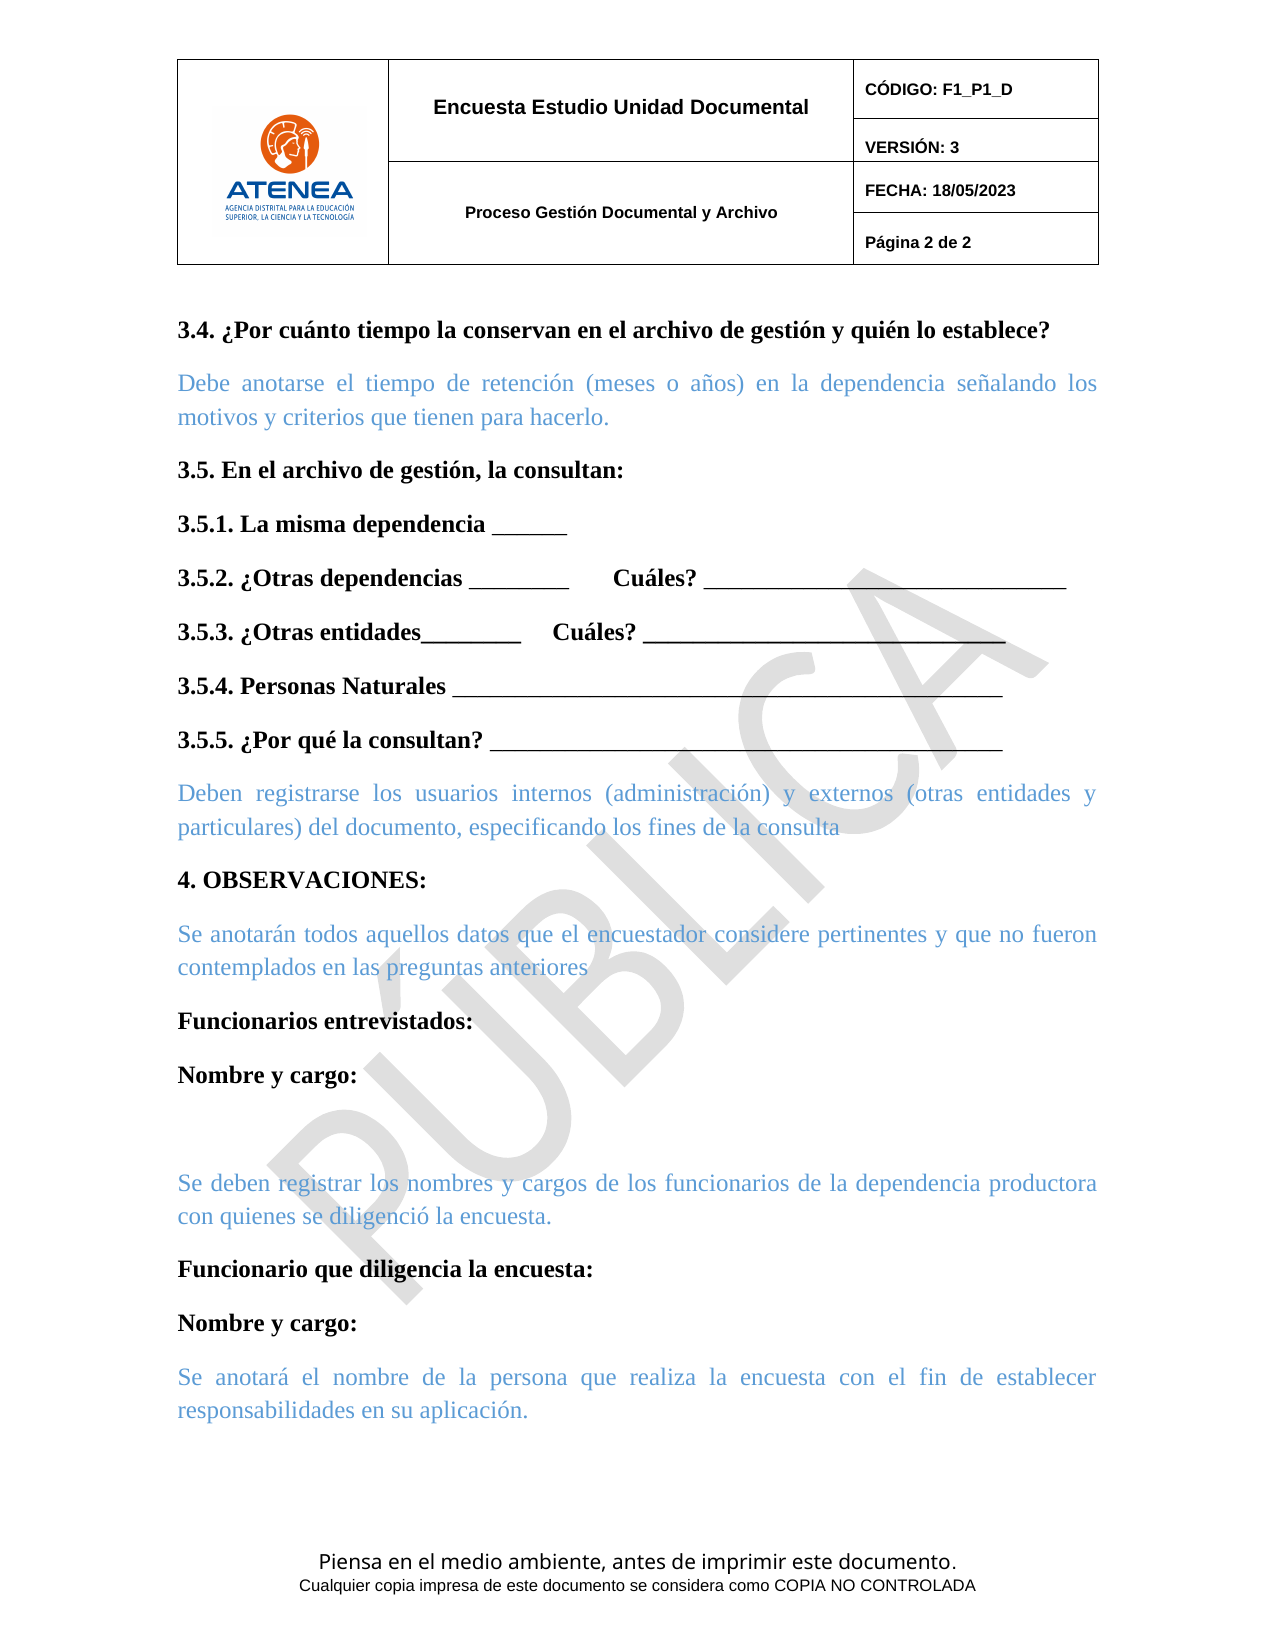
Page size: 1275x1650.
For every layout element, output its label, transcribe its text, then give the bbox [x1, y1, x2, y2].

text Funcionarios entrevistados: [177, 1006, 1098, 1035]
text Deben registrarse los usuarios internos (administración) y externos (otras entidades y particulares) del documento, especificando los fines de la consulta [177, 778, 1098, 840]
text Nombre y cargo: [177, 1308, 1098, 1337]
text Funcionario que diligencia la encuesta: [177, 1254, 1098, 1283]
picture [212, 106, 367, 237]
text Se anotarán todos aquellos datos que el encuestador considere pertinentes y que no fueron contemplados en las preguntas anteriores [177, 919, 1098, 981]
text 3.5.4. Personas Naturales ____________________________________________ [177, 671, 1098, 699]
text 3.5.5. ¿Por qué la consultan? _________________________________________ [177, 725, 1098, 753]
text Se anotará el nombre de la persona que realiza la encuesta con el fin de establecer responsabilidades en su aplicación. [177, 1362, 1098, 1424]
text 4. OBSERVACIONES: [177, 865, 1098, 894]
text 3.5.1. La misma dependencia ______ [177, 509, 1098, 538]
text Nombre y cargo: [177, 1060, 1098, 1089]
text 3.5. En el archivo de gestión, la consultan: [177, 455, 1098, 484]
text 3.5.3. ¿Otras entidades________ Cuáles? _____________________________ [177, 617, 1098, 646]
text Debe anotarse el tiempo de retención (meses o años) en la dependencia señalando los motivos y criterios que tienen para hacerlo. [177, 368, 1098, 430]
text 3.4. ¿Por cuánto tiempo la conservan en el archivo de gestión y quién lo establece? [177, 315, 1098, 343]
text Se deben registrar los nombres y cargos de los funcionarios de la dependencia productora con quienes se diligenció la encuesta. [177, 1168, 1098, 1229]
text 3.5.2. ¿Otras dependencias ________ Cuáles? _____________________________ [177, 563, 1098, 592]
